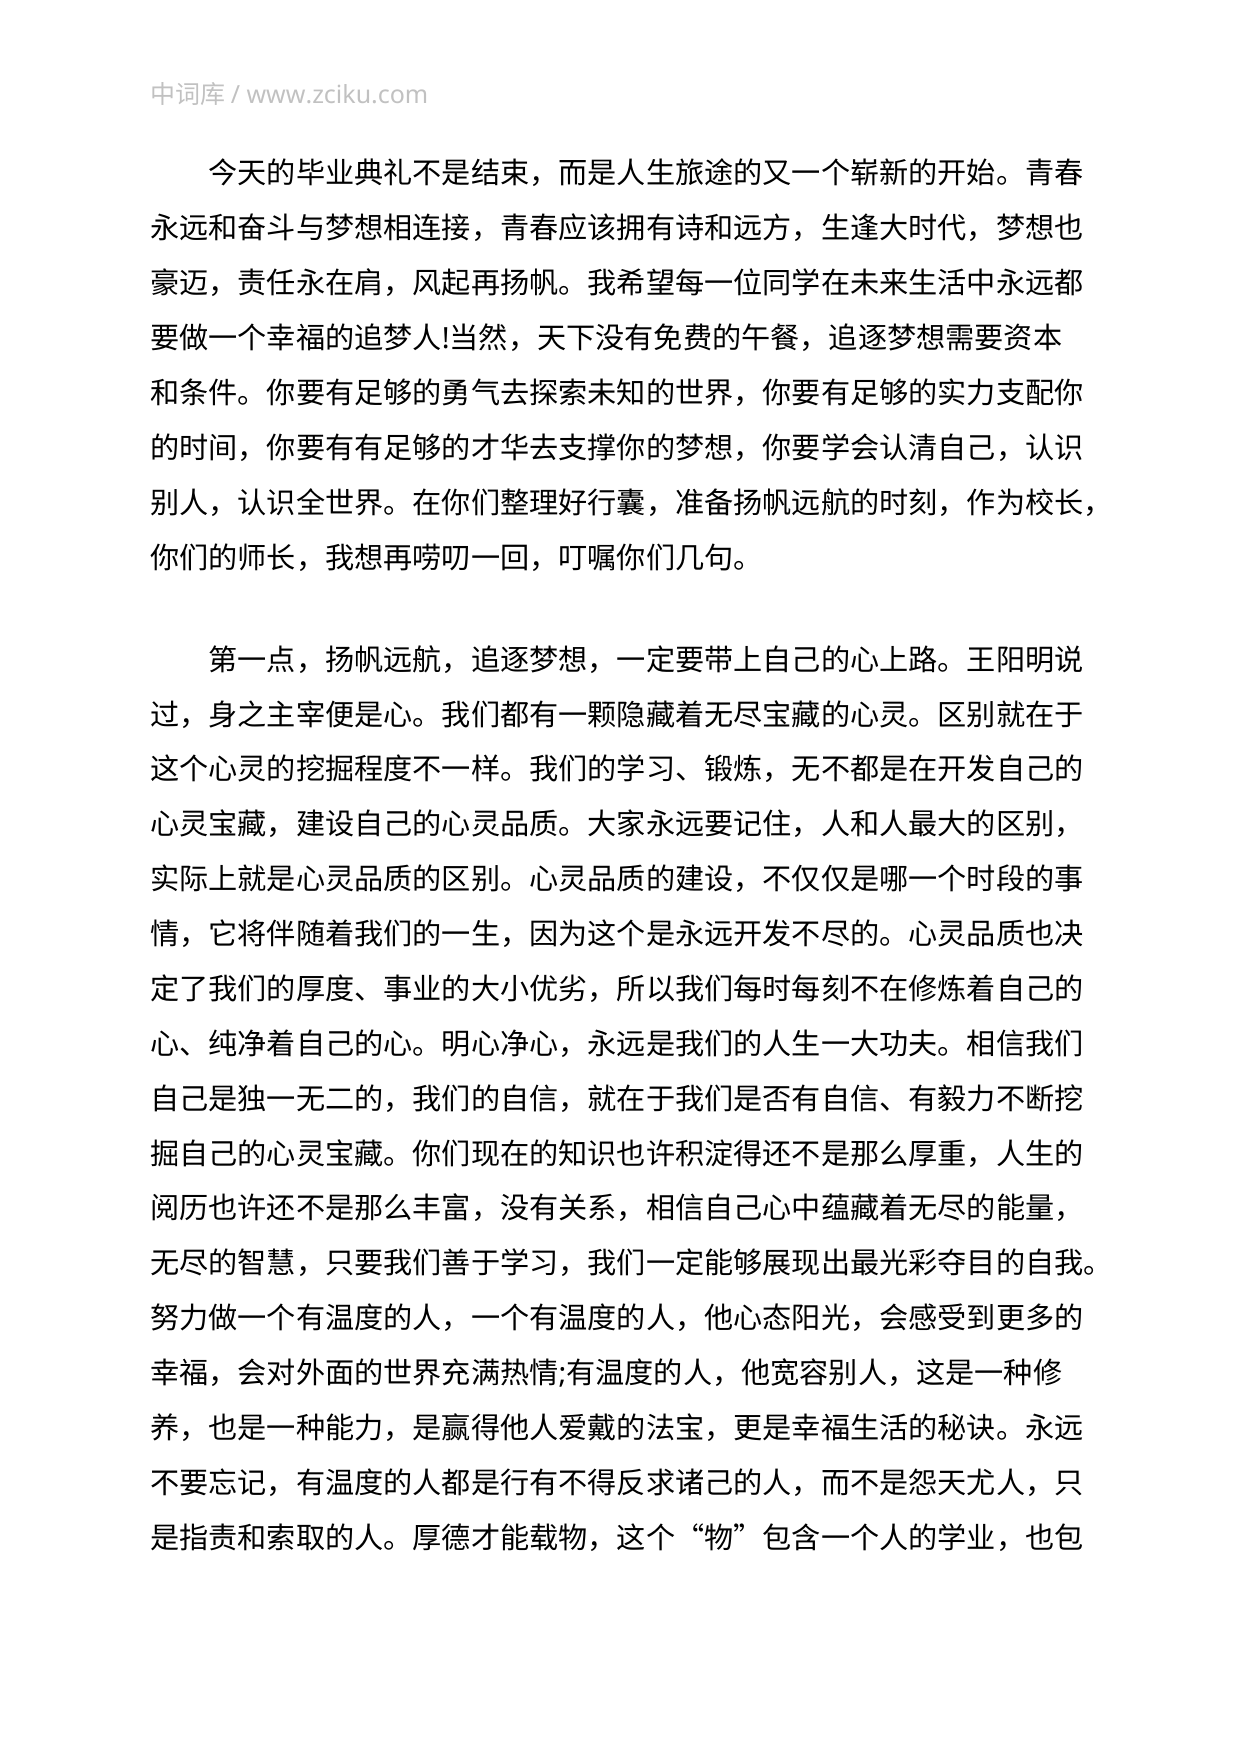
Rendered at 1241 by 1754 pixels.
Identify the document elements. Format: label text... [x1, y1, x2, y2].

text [150, 636, 1090, 1557]
text 今天的毕业典礼不是结束，而是人生旅途的又一个崭新的开始。青春永远和奋斗与梦想相连接，青春应该拥有诗和远方，生逢大时代，梦想也豪迈，责任永在肩，风起再扬帆。我希望每一位同学在未来生活中永远都要做一个幸福的追梦人!当然，天下没有免费的午餐，追逐梦想需要资本和条件。你要有足够的勇气去探索未知的世界，你要有足够的实力支配你的时间，你要有有足够的才华去支撑你的梦想，你要学会认清自己，认识别人，认识全世界。在你们整理好行囊，准备扬帆远航的时刻，作为校长，你们的师长，我想再唠叨一回，叮嘱你们几句。 [150, 150, 1090, 577]
